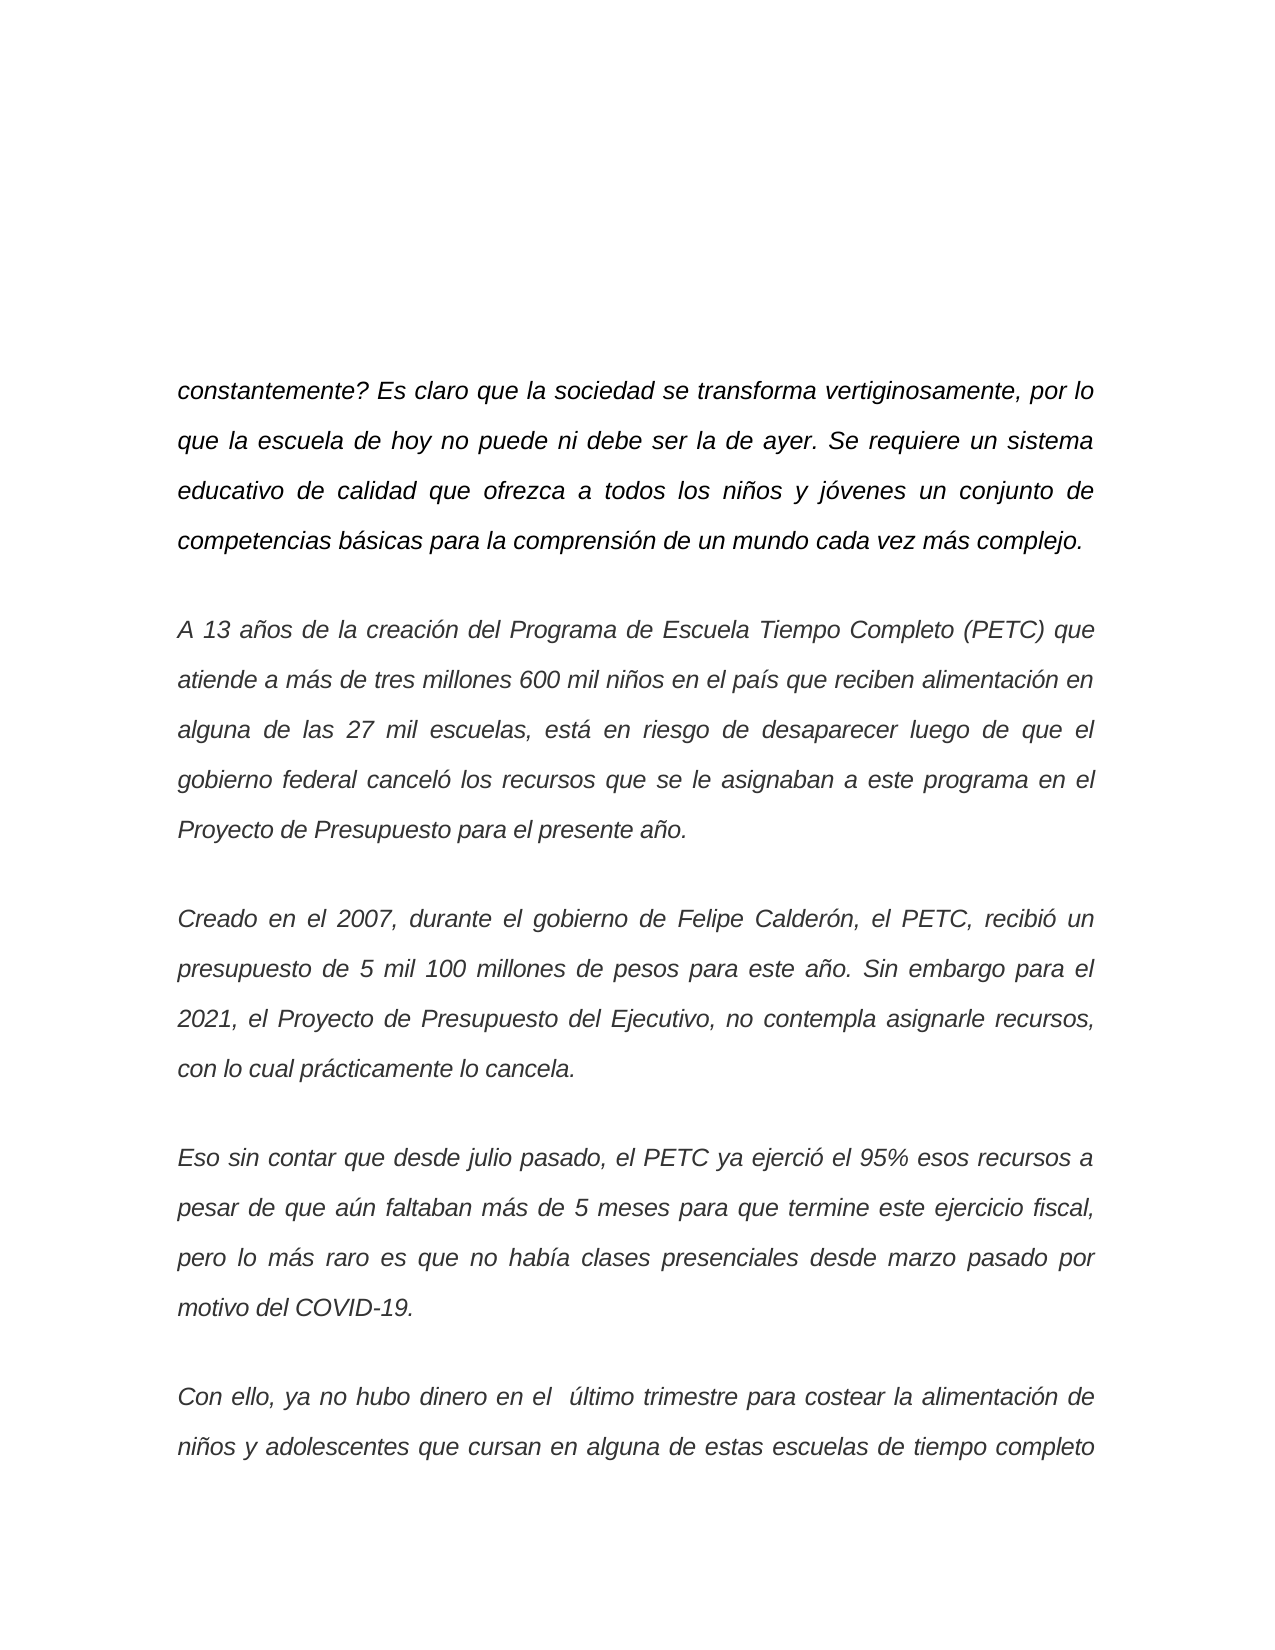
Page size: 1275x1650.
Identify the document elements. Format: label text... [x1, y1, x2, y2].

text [177, 1361, 1098, 1461]
text Creado en el 2007, durante el gobierno de Felipe Calderón, el PETC, recibió un presupuesto de 5 mil 100 millones de pesos para este año. Sin embargo para el 2021, el Proyecto de Presupuesto del Ejecutivo, no contempla asignarle recursos, con lo cual prácticamente lo cancela. [177, 882, 1098, 1082]
text A 13 años de la creación del Programa de Escuela Tiempo Completo (PETC) que atiende a más de tres millones 600 mil niños en el país que reciben alimentación en alguna de las 27 mil escuelas, está en riesgo de desaparecer luego de que el gobierno federal canceló los recursos que se le asignaban a este programa en el Proyecto de Presupuesto para el presente año. [177, 593, 1098, 843]
text Eso sin contar que desde julio pasado, el PETC ya ejerció el 95% esos recursos a pesar de que aún faltaban más de 5 meses para que termine este ejercicio fiscal, pero lo más raro es que no había clases presenciales desde marzo pasado por motivo del COVID-19. [177, 1122, 1098, 1322]
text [177, 354, 1098, 554]
